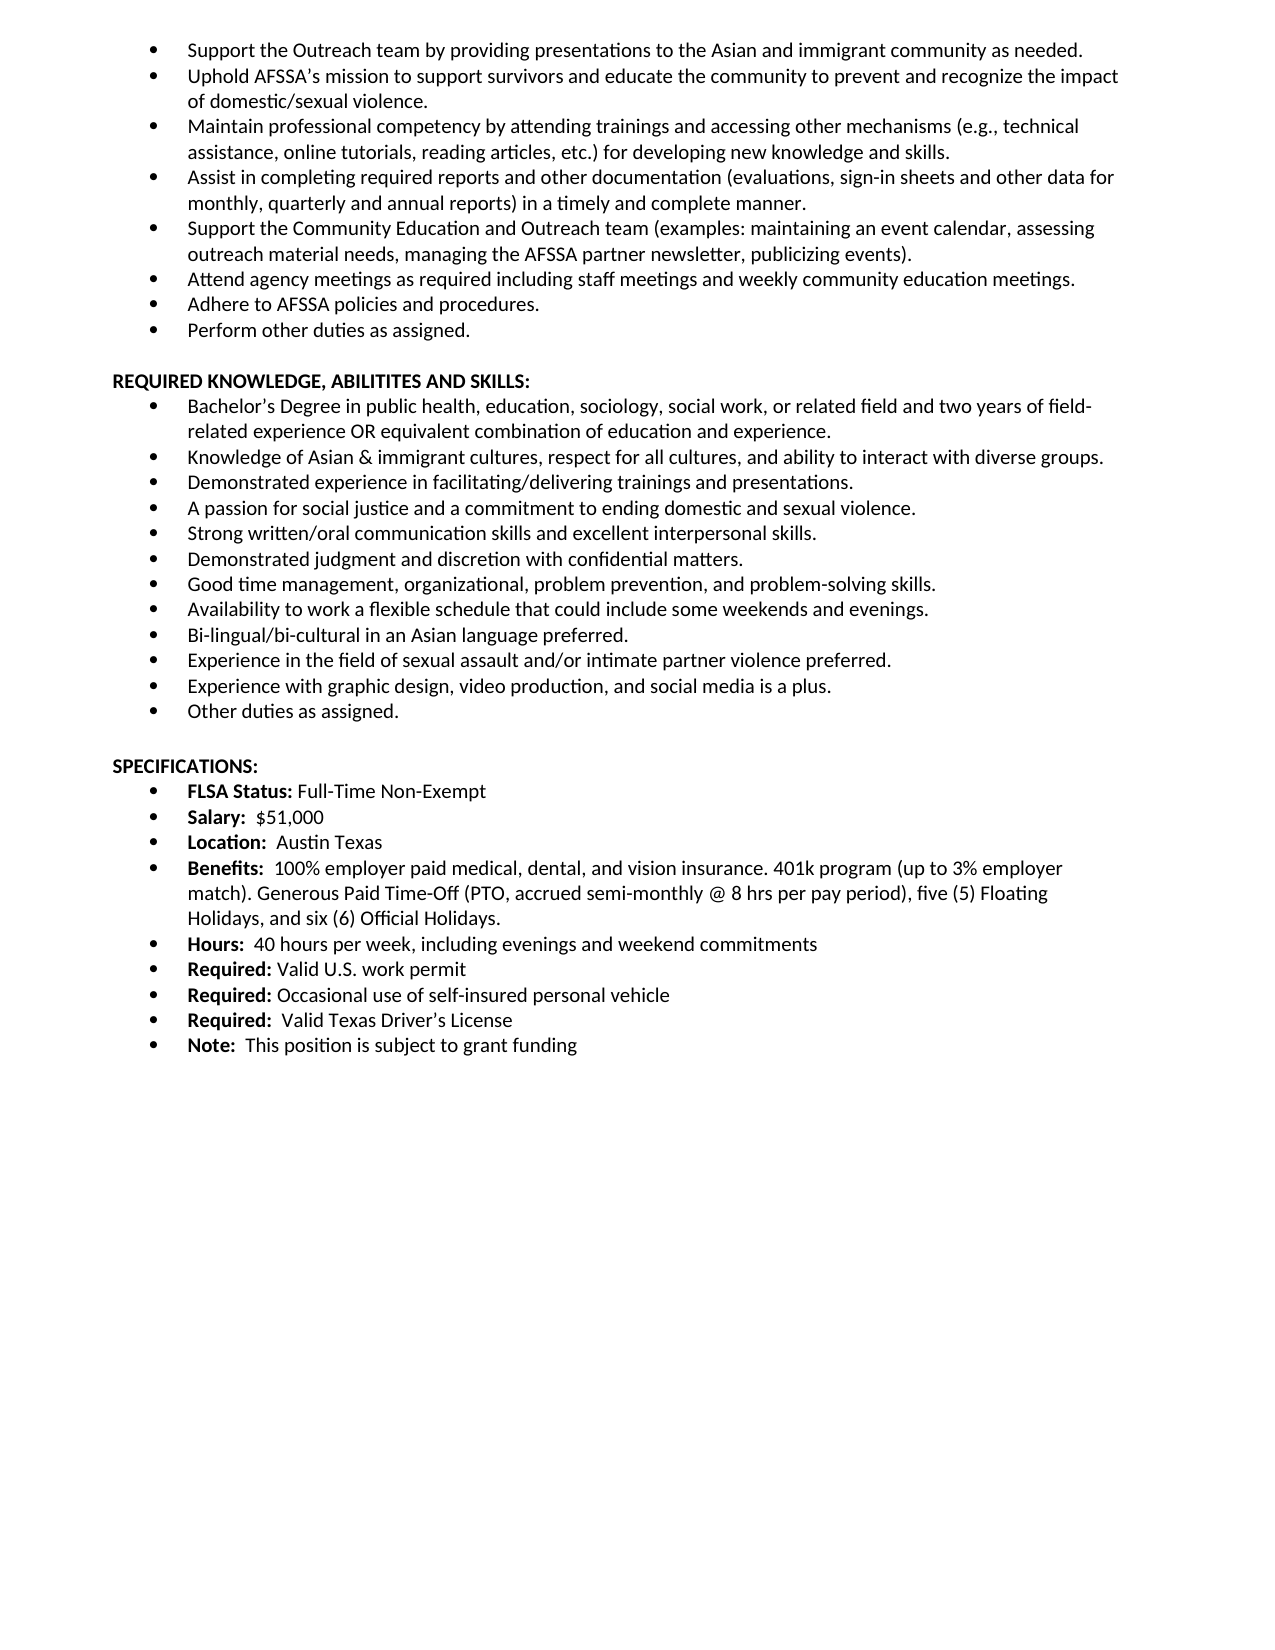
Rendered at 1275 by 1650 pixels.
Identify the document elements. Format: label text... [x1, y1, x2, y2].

list Bachelor’s Degree in public health, education, sociology, social work, or related field and two years of field-related experience OR equivalent combination of education and experience. [150, 393, 1125, 444]
list Uphold AFSSA’s mission to support survivors and educate the community to prevent and recognize the impact of domestic/sexual violence. [150, 63, 1125, 114]
text REQUIRED KNOWLEDGE, ABILITITES AND SKILLS: [112, 368, 1125, 393]
list Experience with graphic design, video production, and social media is a plus. [150, 673, 1125, 698]
list Benefits: 100% employer paid medical, dental, and vision insurance. 401k program (up to 3% employer match). Generous Paid Time-Off (PTO, accrued semi-monthly @ 8 hrs per pay period), five (5) Floating Holidays, and six (6) Official Holidays. [150, 855, 1125, 931]
text SPECIFICATIONS: [112, 753, 1125, 778]
list Support the Community Education and Outreach team (examples: maintaining an event calendar, assessing outreach material needs, managing the AFSSA partner newsletter, publicizing events). [150, 215, 1125, 266]
list Bi-lingual/bi-cultural in an Asian language preferred. [150, 622, 1125, 647]
list Demonstrated experience in facilitating/delivering trainings and presentations. [150, 469, 1125, 495]
list Hours: 40 hours per week, including evenings and weekend commitments [150, 931, 1125, 956]
list Salary: $51,000 [150, 804, 1125, 829]
list Assist in completing required reports and other documentation (evaluations, sign-in sheets and other data for monthly, quarterly and annual reports) in a timely and complete manner. [150, 164, 1125, 215]
list Maintain professional competency by attending trainings and accessing other mechanisms (e.g., technical assistance, online tutorials, reading articles, etc.) for developing new knowledge and skills. [150, 114, 1125, 164]
list Other duties as assigned. [150, 698, 1125, 724]
list Perform other duties as assigned. [150, 317, 1125, 342]
list Experience in the field of sexual assault and/or intimate partner violence preferred. [150, 647, 1125, 673]
list Knowledge of Asian & immigrant cultures, respect for all cultures, and ability to interact with diverse groups. [150, 444, 1125, 469]
list Support the Outreach team by providing presentations to the Asian and immigrant community as needed. [150, 37, 1125, 63]
list Required: Valid U.S. work permit [150, 956, 1125, 982]
list Note: This position is subject to grant funding [150, 1033, 1125, 1058]
list A passion for social justice and a commitment to ending domestic and sexual violence. [150, 495, 1125, 520]
list Availability to work a flexible schedule that could include some weekends and evenings. [150, 597, 1125, 622]
list Required: Valid Texas Driver’s License [150, 1007, 1125, 1033]
list Location: Austin Texas [150, 829, 1125, 855]
list Adhere to AFSSA policies and procedures. [150, 292, 1125, 317]
list Strong written/oral communication skills and excellent interpersonal skills. [150, 520, 1125, 546]
list Good time management, organizational, problem prevention, and problem-solving skills. [150, 571, 1125, 597]
list FLSA Status: Full-Time Non-Exempt [150, 778, 1125, 804]
list Demonstrated judgment and discretion with confidential matters. [150, 546, 1125, 571]
list Required: Occasional use of self-insured personal vehicle [150, 982, 1125, 1007]
list Attend agency meetings as required including staff meetings and weekly community education meetings. [150, 266, 1125, 292]
